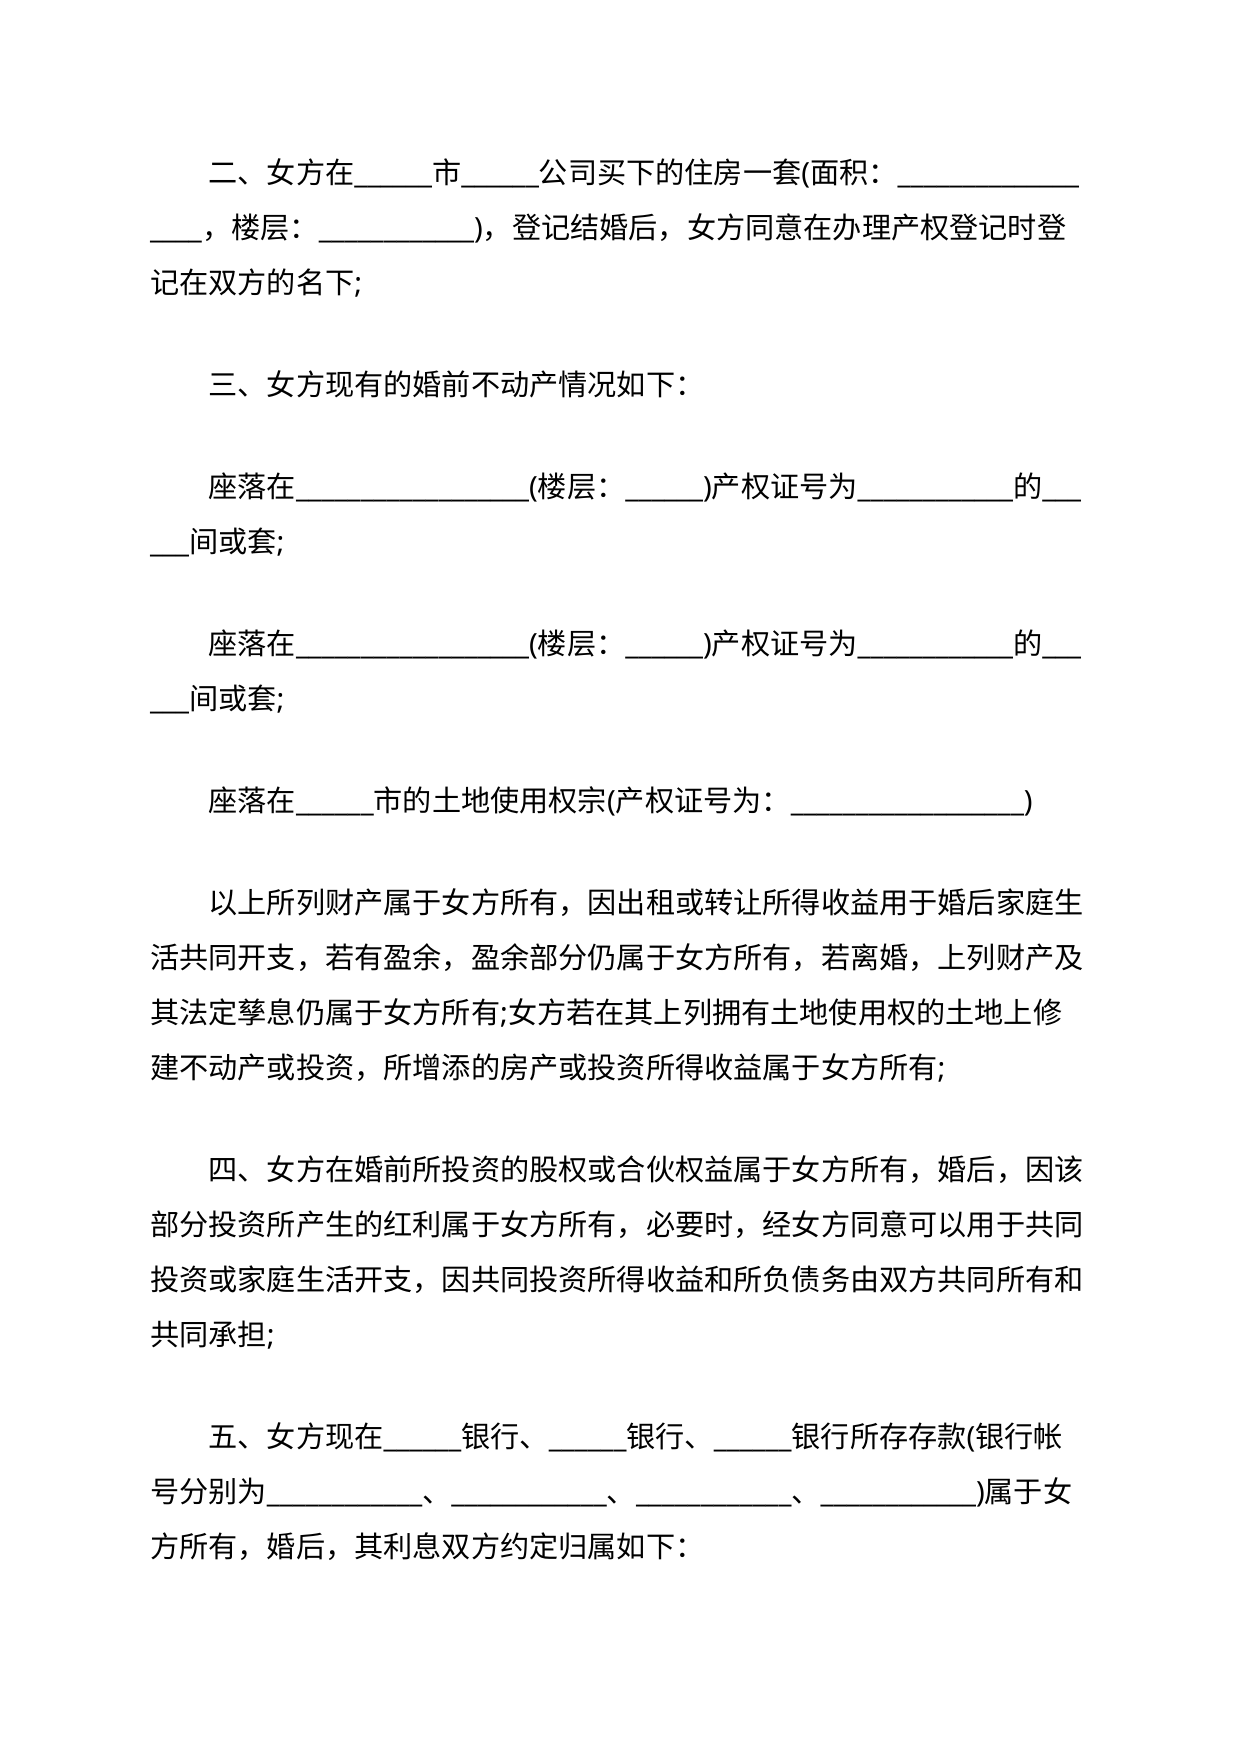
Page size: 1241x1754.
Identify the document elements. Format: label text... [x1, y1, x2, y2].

text 座落在__________________(楼层：______)产权证号为____________的______间或套; [150, 621, 1090, 718]
text 五、女方现在______银行、______银行、______银行所存存款(银行帐号分别为____________、____________、____________、____________)属于女方所有，婚后，其利息双方约定归属如下： [150, 1413, 1090, 1565]
text 座落在__________________(楼层：______)产权证号为____________的______间或套; [150, 464, 1090, 561]
text 以上所列财产属于女方所有，因出租或转让所得收益用于婚后家庭生活共同开支，若有盈余，盈余部分仍属于女方所有，若离婚，上列财产及其法定孳息仍属于女方所有;女方若在其上列拥有土地使用权的土地上修建不动产或投资，所增添的房产或投资所得收益属于女方所有; [150, 880, 1090, 1087]
text 二、女方在______市______公司买下的住房一套(面积：__________________，楼层：____________)，登记结婚后，女方同意在办理产权登记时登记在双方的名下; [150, 150, 1090, 302]
text 座落在______市的土地使用权宗(产权证号为：__________________) [150, 778, 1090, 820]
text 三、女方现有的婚前不动产情况如下： [150, 362, 1090, 404]
text 四、女方在婚前所投资的股权或合伙权益属于女方所有，婚后，因该部分投资所产生的红利属于女方所有，必要时，经女方同意可以用于共同投资或家庭生活开支，因共同投资所得收益和所负债务由双方共同所有和共同承担; [150, 1146, 1090, 1353]
